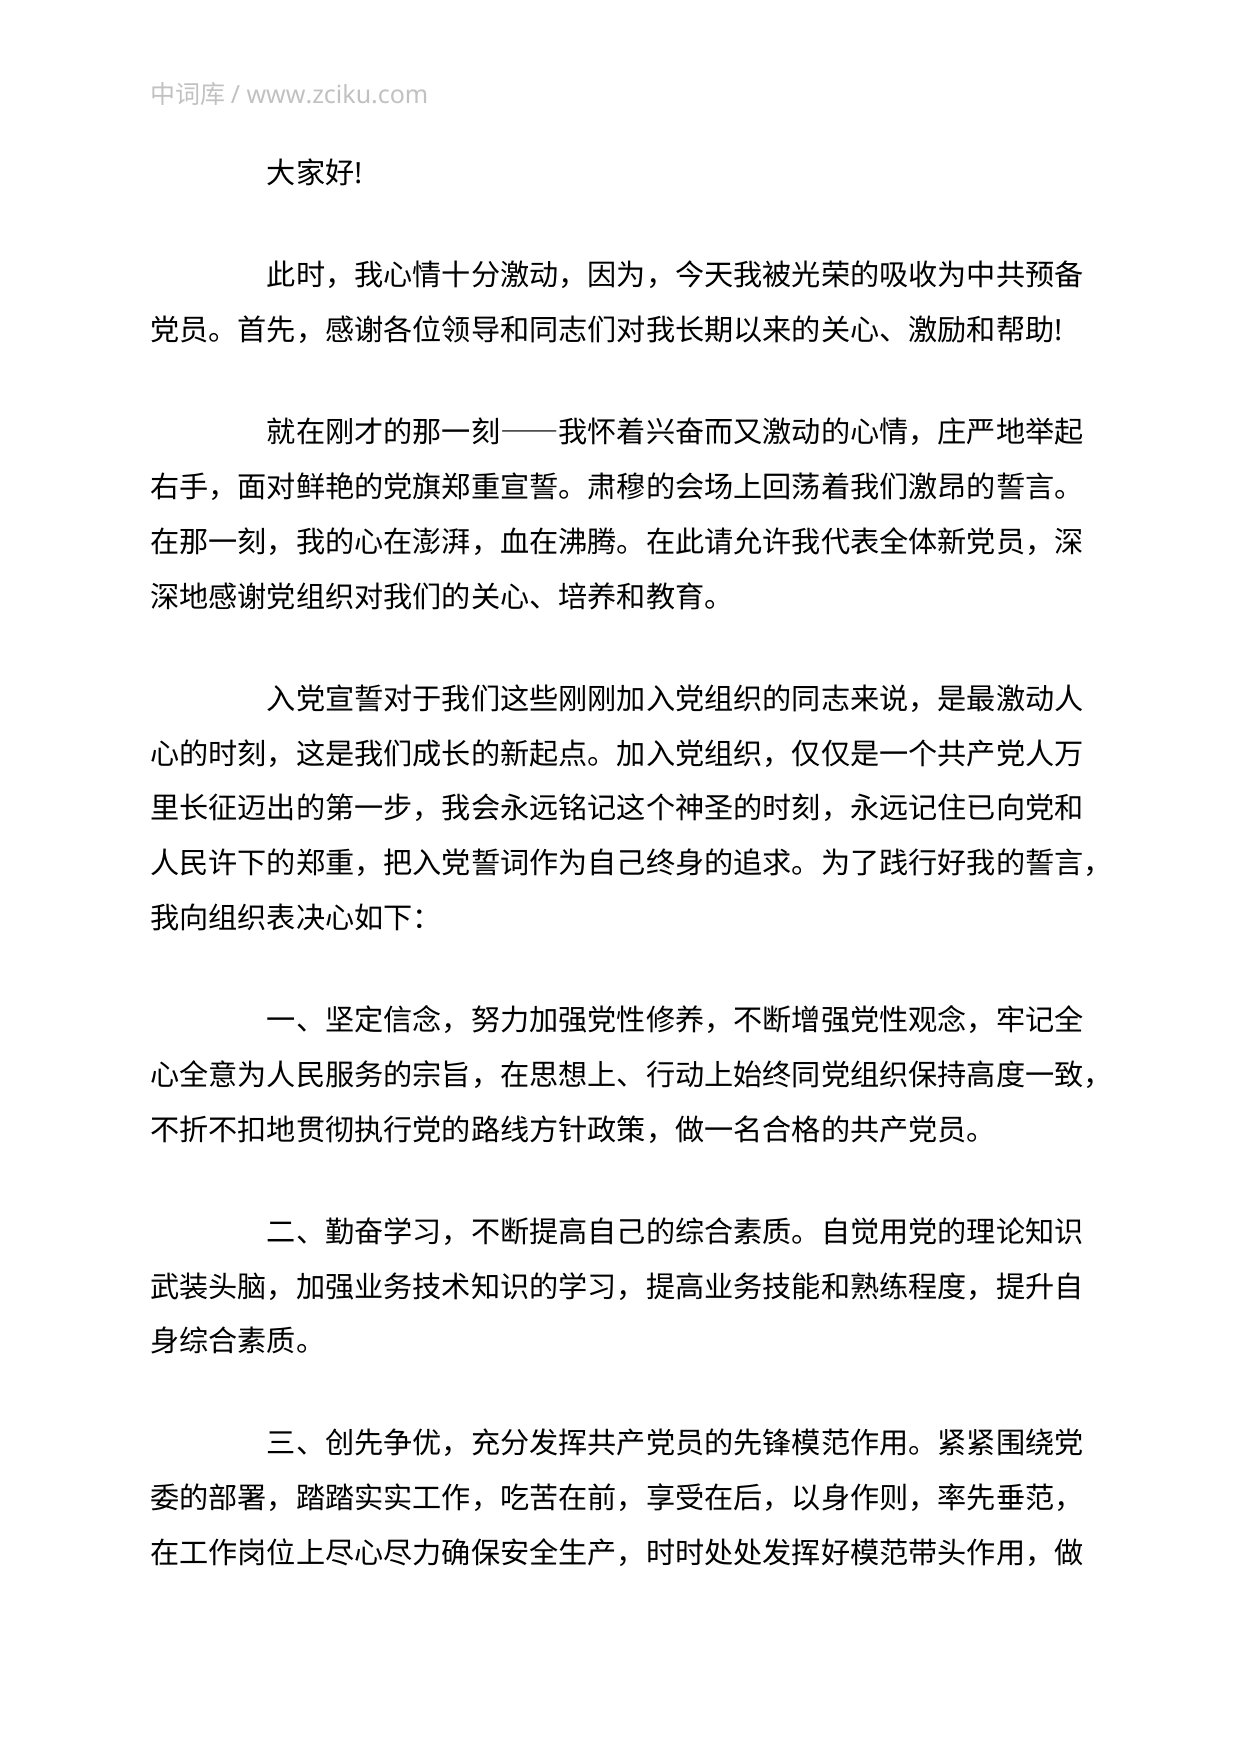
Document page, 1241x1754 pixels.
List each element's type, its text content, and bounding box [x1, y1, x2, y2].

text 此时，我心情十分激动，因为，今天我被光荣的吸收为中共预备党员。首先，感谢各位领导和同志们对我长期以来的关心、激励和帮助! [150, 252, 1090, 349]
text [150, 1420, 1090, 1572]
text 就在刚才的那一刻——我怀着兴奋而又激动的心情，庄严地举起右手，面对鲜艳的党旗郑重宣誓。肃穆的会场上回荡着我们激昂的誓言。在那一刻，我的心在澎湃，血在沸腾。在此请允许我代表全体新党员，深深地感谢党组织对我们的关心、培养和教育。 [150, 409, 1090, 616]
text 一、坚定信念，努力加强党性修养，不断增强党性观念，牢记全心全意为人民服务的宗旨，在思想上、行动上始终同党组织保持高度一致，不折不扣地贯彻执行党的路线方针政策，做一名合格的共产党员。 [150, 997, 1090, 1149]
text 二、勤奋学习，不断提高自己的综合素质。自觉用党的理论知识武装头脑，加强业务技术知识的学习，提高业务技能和熟练程度，提升自身综合素质。 [150, 1208, 1090, 1360]
text 大家好! [150, 150, 1090, 192]
text 入党宣誓对于我们这些刚刚加入党组织的同志来说，是最激动人心的时刻，这是我们成长的新起点。加入党组织，仅仅是一个共产党人万里长征迈出的第一步，我会永远铭记这个神圣的时刻，永远记住已向党和人民许下的郑重，把入党誓词作为自己终身的追求。为了践行好我的誓言，我向组织表决心如下： [150, 675, 1090, 937]
